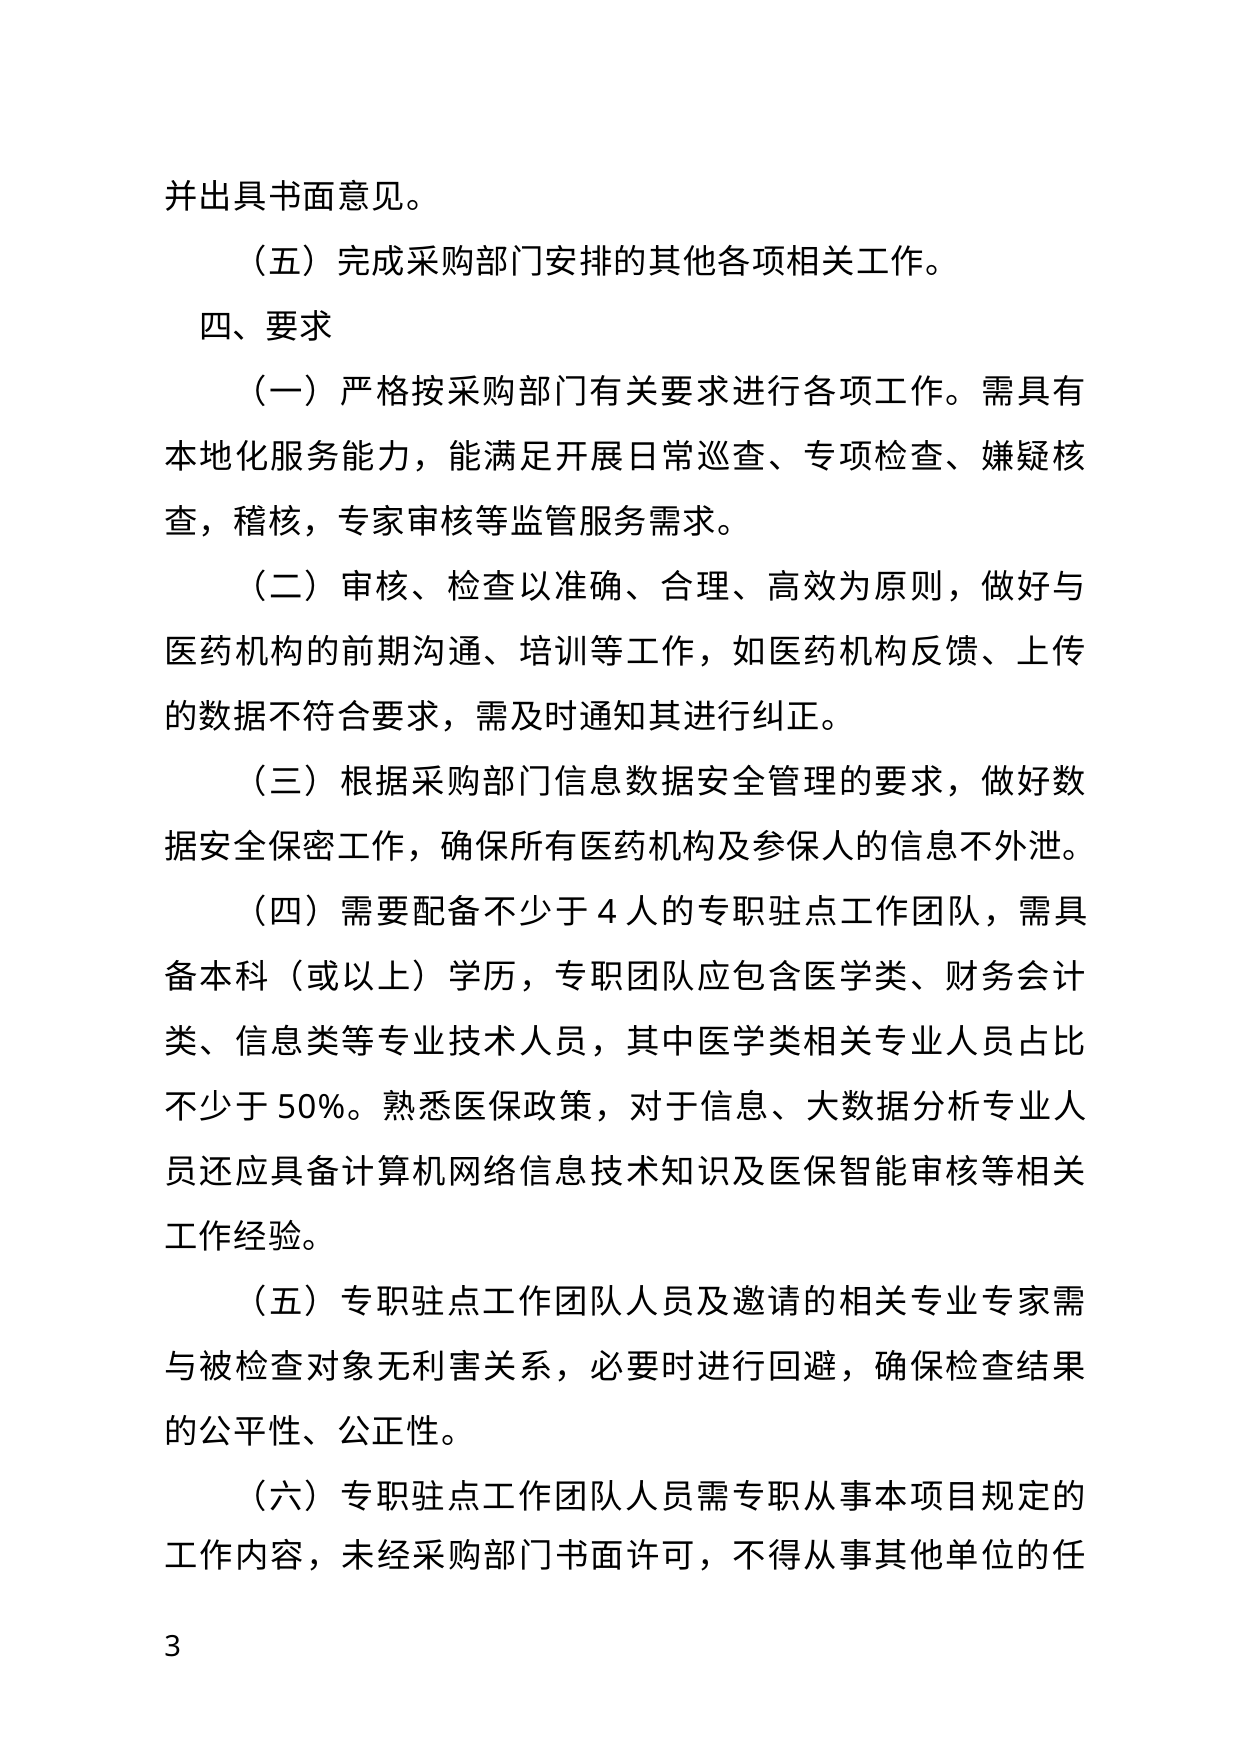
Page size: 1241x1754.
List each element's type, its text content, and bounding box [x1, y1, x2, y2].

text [164, 162, 1088, 227]
text （三）根据采购部门信息数据安全管理的要求，做好数据安全保密工作，确保所有医药机构及参保人的信息不外泄。 [164, 747, 1088, 877]
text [164, 1462, 1088, 1579]
text （五）专职驻点工作团队人员及邀请的相关专业专家需与被检查对象无利害关系，必要时进行回避，确保检查结果的公平性、公正性。 [164, 1267, 1088, 1462]
text （一）严格按采购部门有关要求进行各项工作。需具有本地化服务能力，能满足开展日常巡查、专项检查、嫌疑核查，稽核，专家审核等监管服务需求。 [164, 357, 1088, 552]
text （二）审核、检查以准确、合理、高效为原则，做好与医药机构的前期沟通、培训等工作，如医药机构反馈、上传的数据不符合要求，需及时通知其进行纠正。 [164, 552, 1088, 747]
text （四）需要配备不少于4人的专职驻点工作团队，需具备本科（或以上）学历，专职团队应包含医学类、财务会计类、信息类等专业技术人员，其中医学类相关专业人员占比不少于50%。熟悉医保政策，对于信息、大数据分析专业人员还应具备计算机网络信息技术知识及医保智能审核等相关工作经验。 [164, 877, 1088, 1267]
text （五）完成采购部门安排的其他各项相关工作。 [164, 227, 1088, 292]
subtitle 四、要求 [164, 292, 1088, 357]
